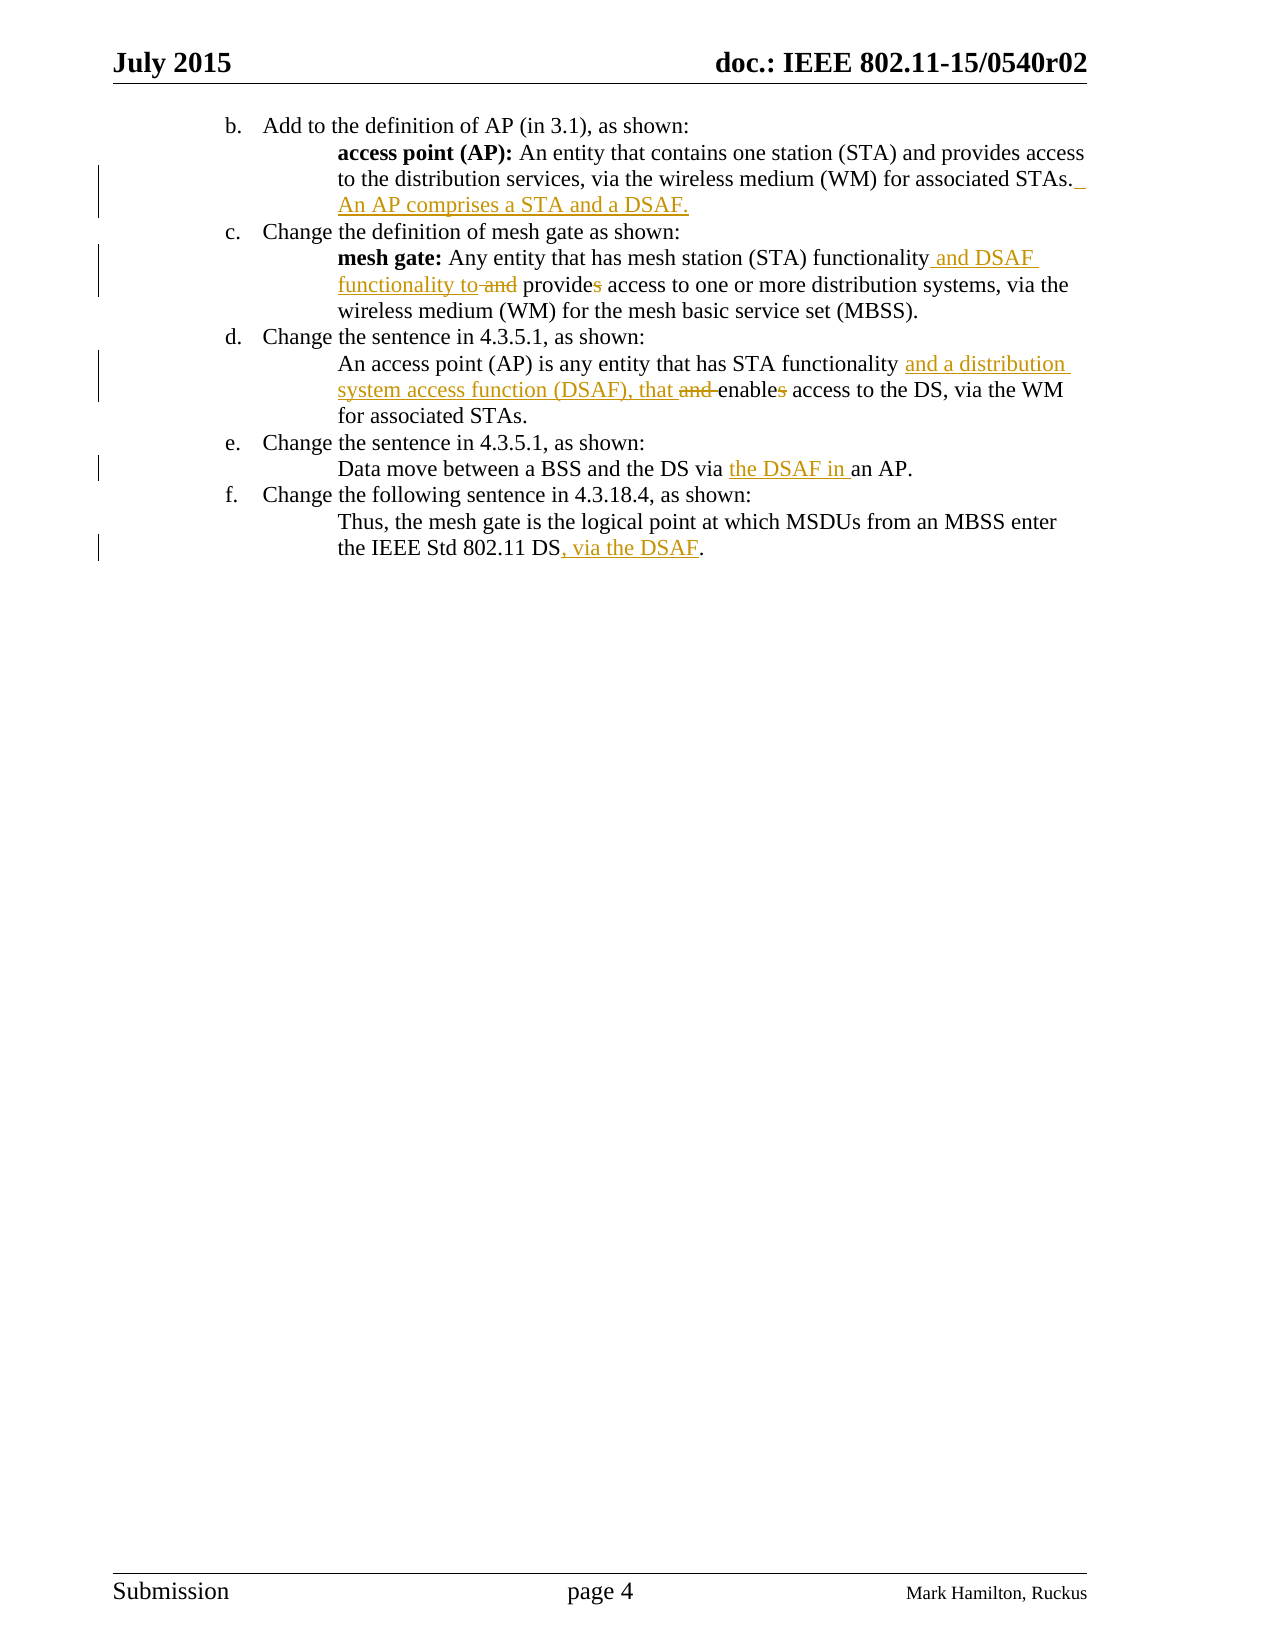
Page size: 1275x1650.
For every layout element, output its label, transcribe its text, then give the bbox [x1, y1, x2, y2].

text mesh gate: Any entity that has mesh station (STA) functionality provide access to one or more distribution systems, via the wireless medium (WM) for the mesh basic service set (MBSS). [337, 244, 1087, 323]
list Change the definition of mesh gate as shown: [225, 218, 1087, 244]
list Change the sentence in 4.3.5.1, as shown: [225, 429, 1087, 455]
text Thus, the mesh gate is the logical point at which MSDUs from an MBSS enter the IEEE Std 802.11 DS. [337, 508, 1087, 561]
text An access point (AP) is any entity that has STA functionality enable access to the DS, via the WM for associated STAs. [337, 350, 1087, 429]
text access point (AP): An entity that contains one station (STA) and provides access to the distribution services, via the wireless medium (WM) for associated STAs. [337, 139, 1087, 218]
list Change the following sentence in 4.3.18.4, as shown: [225, 481, 1087, 508]
text Data move between a BSS and the DS via an AP. [337, 455, 1087, 481]
list Add to the definition of AP (in 3.1), as shown: [225, 112, 1087, 139]
list Change the sentence in 4.3.5.1, as shown: [225, 323, 1087, 350]
